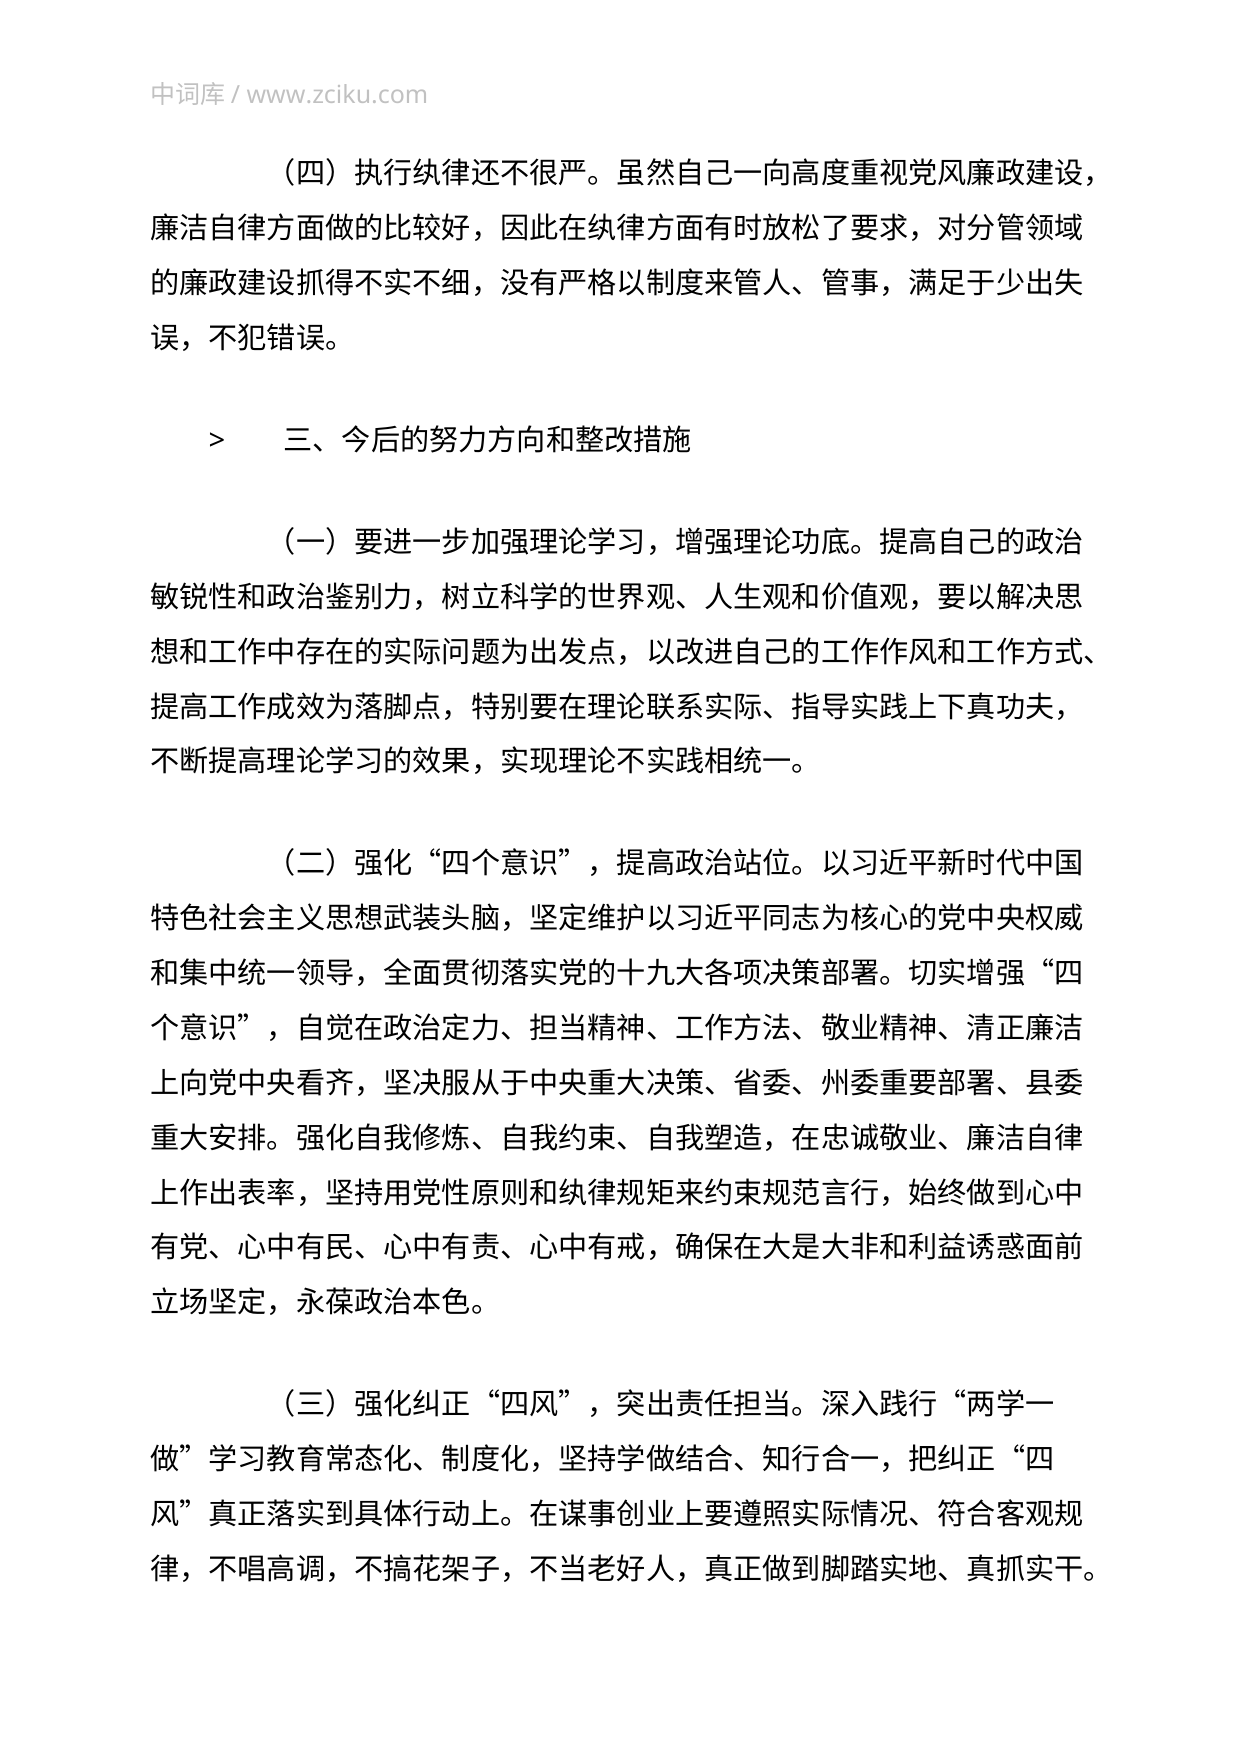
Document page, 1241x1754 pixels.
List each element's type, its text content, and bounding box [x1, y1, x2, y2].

text （二）强化“四个意识”，提高政治站位。以习近平新时代中国特色社会主义思想武装头脑，坚定维护以习近平同志为核心的党中央权威和集中统一领导，全面贯彻落实党的十九大各项决策部署。切实增强“四个意识”，自觉在政治定力、担当精神、工作方法、敬业精神、清正廉洁上向党中央看齐，坚决服从于中央重大决策、省委、州委重要部署、县委重大安排。强化自我修炼、自我约束、自我塑造，在忠诚敬业、廉洁自律上作出表率，坚持用党性原则和纨律规矩来约束规范言行，始终做到心中有党、心中有民、心中有责、心中有戒，确保在大是大非和利益诱惑面前立场坚定，永葆政治本色。 [150, 840, 1090, 1321]
text （三）强化纠正“四风”，突出责任担当。深入践行“两学一做”学习教育常态化、制度化，坚持学做结合、知行合一，把纠正“四风”真正落实到具体行动上。在谋事创业上要遵照实际情况、符合客观规律，不唱高调，不搞花架子，不当老好人，真正做到脚踏实地、真抓实干。 [150, 1381, 1090, 1588]
text > 三、今后的努力方向和整改措施 [150, 416, 1090, 459]
text （一）要进一步加强理论学习，增强理论功底。提高自己的政治敏锐性和政治鉴别力，树立科学的世界观、人生观和价值观，要以解决思想和工作中存在的实际问题为出发点，以改进自己的工作作风和工作方式、提高工作成效为落脚点，特别要在理论联系实际、指导实践上下真功夫，不断提高理论学习的效果，实现理论不实践相统一。 [150, 518, 1090, 780]
text （四）执行纨律还不很严。虽然自己一向高度重视党风廉政建设，廉洁自律方面做的比较好，因此在纨律方面有时放松了要求，对分管领域的廉政建设抓得不实不细，没有严格以制度来管人、管事，满足于少出失误，不犯错误。 [150, 150, 1090, 357]
